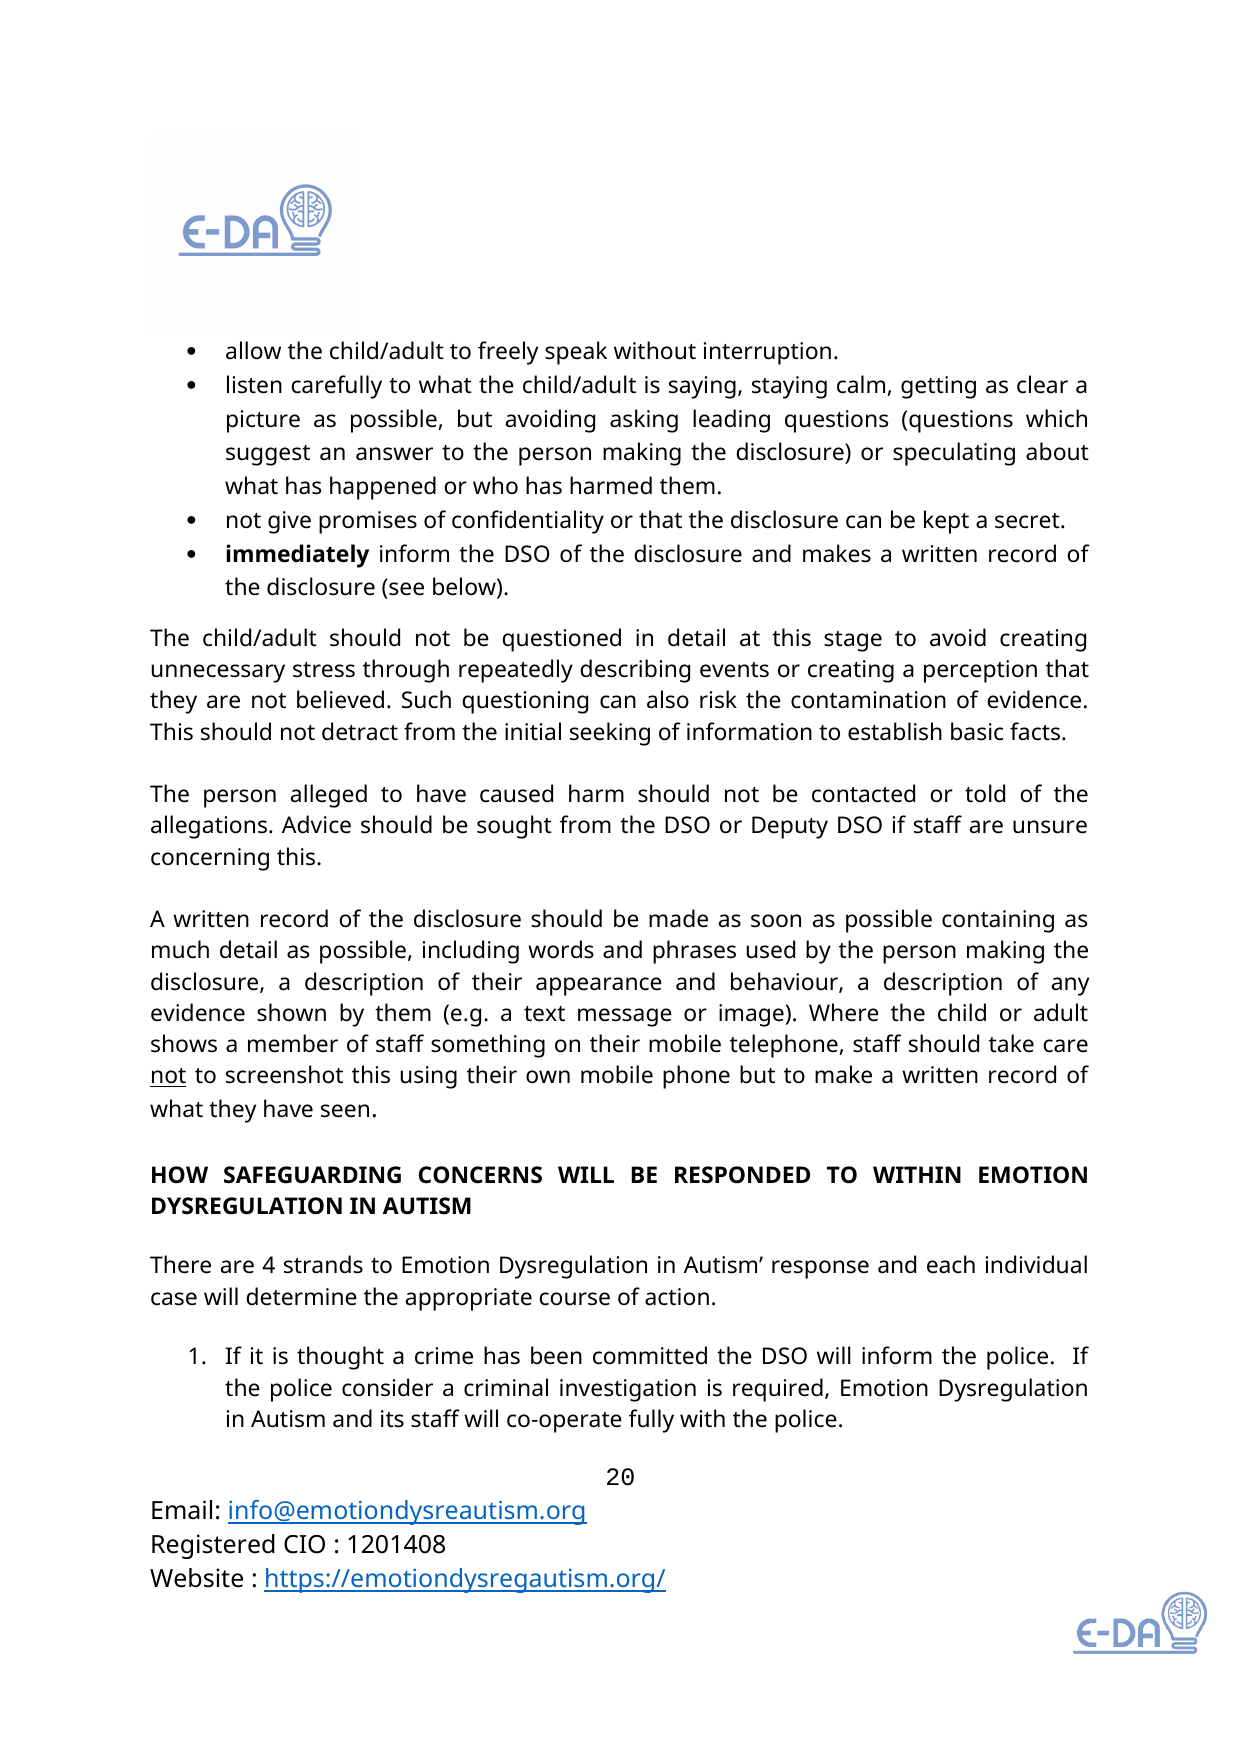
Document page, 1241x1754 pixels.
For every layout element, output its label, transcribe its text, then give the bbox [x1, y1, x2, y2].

list listen carefully to what the child/adult is saying, staying calm, getting as clear a picture as possible, but avoiding asking leading questions (questions which suggest an answer to the person making the disclosure) or speculating about what has happened or who has harmed them. [187, 561, 1090, 694]
text HOW SAFEGUARDING CONCERNS WILL BE RESPONDED TO WITHIN EMOTION DYSREGULATION IN AUTISM [150, 1351, 1090, 1414]
list give assurances that they are taking the concerns seriously and that the person has done the right thing in telling them. [187, 460, 1090, 525]
text It is essential that staff being told something by a child or adult: [150, 429, 1090, 460]
picture [150, 130, 355, 336]
text Disclosures by children and adults should be listened to and recorded carefully as soon as possible, using their own words where possible. [150, 335, 1090, 398]
picture [1048, 1544, 1227, 1723]
list not give promises of confidentiality or that the disclosure can be kept a secret. [187, 696, 1090, 728]
list immediately inform the DSO of the disclosure and makes a written record of the disclosure (see below). [187, 730, 1090, 795]
text The child/adult should not be questioned in detail at this stage to avoid creating unnecessary stress through repeatedly describing events or creating a perception that they are not believed. Such questioning can also risk the contamination of evidence. This should not detract from the initial seeking of information to establish basic facts. [150, 814, 1090, 939]
text A written record of the disclosure should be made as soon as possible containing as much detail as possible, including words and phrases used by the person making the disclosure, a description of their appearance and behaviour, a description of any evidence shown by them (e.g. a text message or image). Where the child or adult shows a member of staff something on their mobile telephone, staff should take care not to screenshot this using their own mobile phone but to make a written record of what they have seen. [150, 1096, 1090, 1317]
text The person alleged to have caused harm should not be contacted or told of the allegations. Advice should be sought from the DSO or Deputy DSO if staff are unsure concerning this. [150, 971, 1090, 1064]
list allow the child/adult to freely speak without interruption. [187, 528, 1090, 559]
